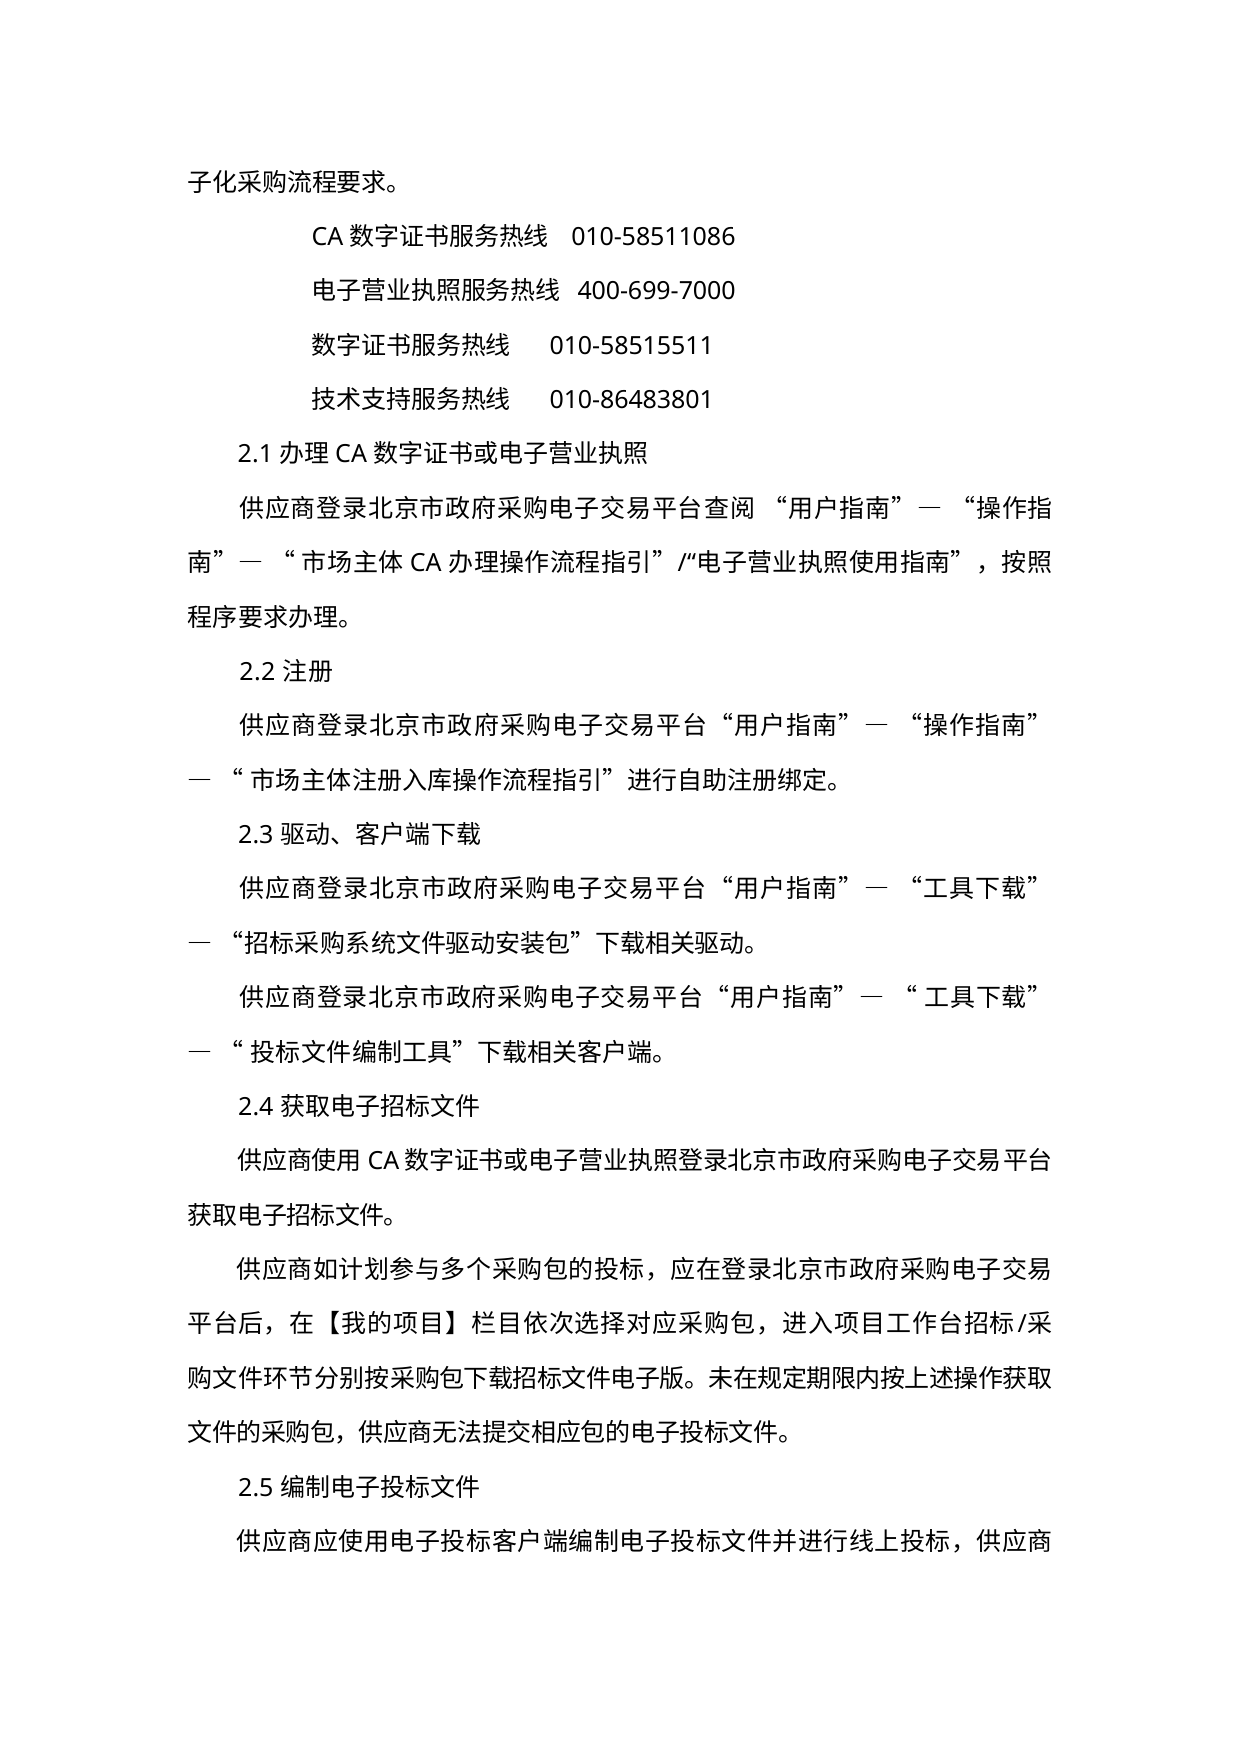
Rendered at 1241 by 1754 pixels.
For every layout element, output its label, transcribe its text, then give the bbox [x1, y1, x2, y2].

text 2.4 获取电子招标文件 [187, 1086, 1053, 1123]
text 供应商登录北京市政府采购电子交易平台“用户指南”— “工具下载”— “招标采购系统文件驱动安装包”下载相关驱动。 [187, 869, 1053, 959]
text 电子营业执照服务热线 400-699-7000 [187, 271, 1053, 307]
text 供应商登录北京市政府采购电子交易平台查阅 “用户指南”— “操作指南”— “ 市场主体 CA 办理操作流程指引”/“电子营业执照使用指南”，按照程序要求办理。 [187, 488, 1053, 633]
text 供应商使用 CA数字证书或电子营业执照登录北京市政府采购电子交易平台获取电子招标文件。 [187, 1141, 1053, 1231]
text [187, 1521, 1053, 1558]
text 供应商登录北京市政府采购电子交易平台“用户指南”— “ 工具下载”— “ 投标文件编制工具”下载相关客户端。 [187, 978, 1053, 1068]
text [187, 162, 1053, 198]
text 供应商登录北京市政府采购电子交易平台“用户指南”— “操作指南”— “ 市场主体注册入库操作流程指引”进行自助注册绑定。 [187, 706, 1053, 796]
text 数字证书服务热线 010-58515511 [187, 325, 1053, 361]
text 2.3 驱动、客户端下载 [187, 814, 1053, 851]
text 2.5 编制电子投标文件 [187, 1467, 1053, 1503]
text 2.2 注册 [187, 651, 1053, 688]
text 2.1 办理 CA 数字证书或电子营业执照 [187, 434, 1053, 470]
text 技术支持服务热线 010-86483801 [187, 379, 1053, 416]
text 供应商如计划参与多个采购包的投标，应在登录北京市政府采购电子交易平台后，在【我的项目】栏目依次选择对应采购包，进入项目工作台招标/采购文件环节分别按采购包下载招标文件电子版。未在规定期限内按上述操作获取文件的采购包，供应商无法提交相应包的电子投标文件。 [187, 1249, 1053, 1449]
text CA 数字证书服务热线 010-58511086 [187, 216, 1053, 253]
